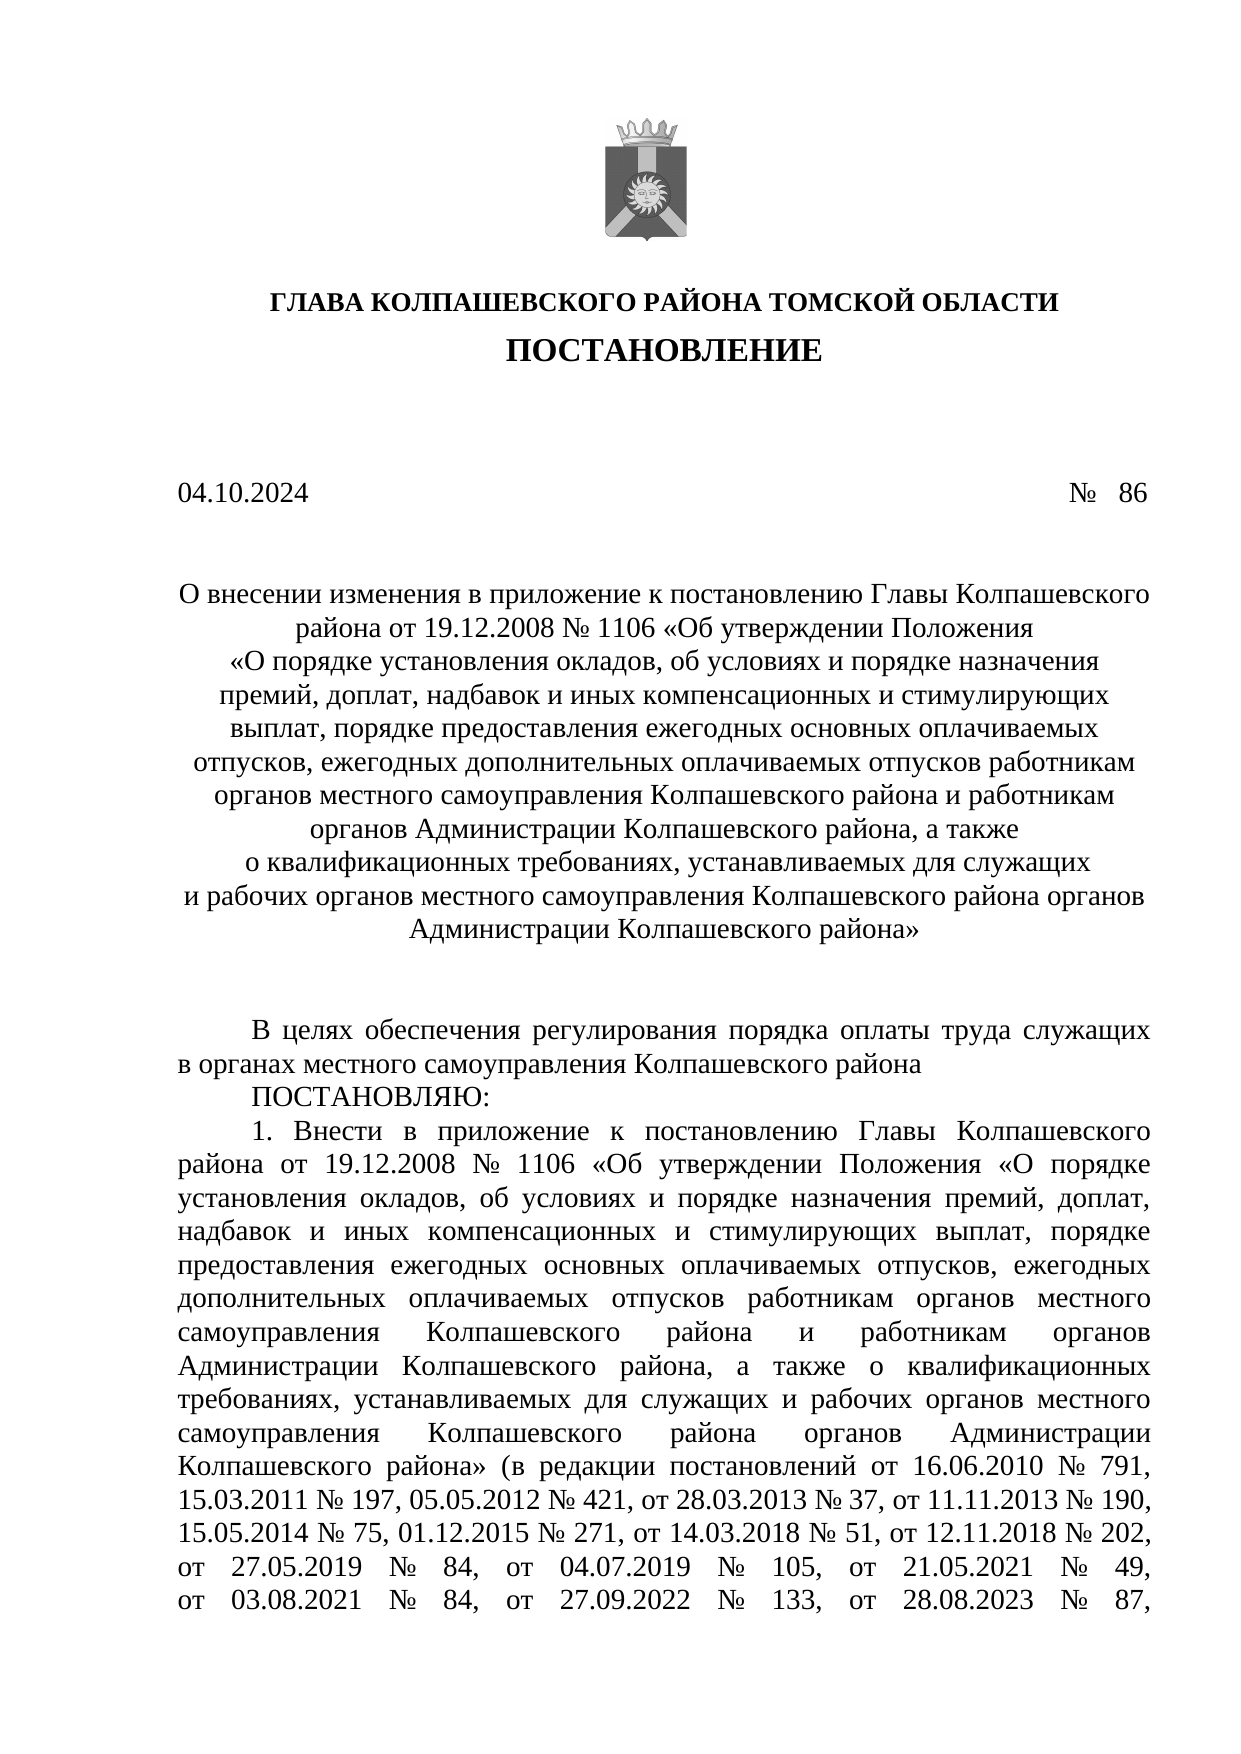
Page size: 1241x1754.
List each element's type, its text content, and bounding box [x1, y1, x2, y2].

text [177, 1113, 1152, 1616]
text о квалификационных требованиях, устанавливаемых для служащих [177, 844, 1152, 878]
text В целях обеспечения регулирования порядка оплаты труда служащих в органах местного самоуправления Колпашевского района [177, 1012, 1152, 1079]
text 04.10.2024 № 86 [177, 476, 1152, 509]
text ПОСТАНОВЛЯЮ: [177, 1079, 1152, 1113]
text «О порядке установления окладов, об условиях и порядке назначения премий, доплат, надбавок и иных компенсационных и стимулирующих выплат, порядке предоставления ежегодных основных оплачиваемых отпусков, ежегодных дополнительных оплачиваемых отпусков работникам органов местного самоуправления Колпашевского района и работникам органов Администрации Колпашевского района, а также [177, 643, 1152, 844]
text О внесении изменения в приложение к постановлению Главы Колпашевского района от 19.12.2008 № 1106 «Об утверждении Положения [177, 576, 1152, 643]
text и рабочих органов местного самоуправления Колпашевского района органов Администрации Колпашевского района» [177, 878, 1152, 945]
